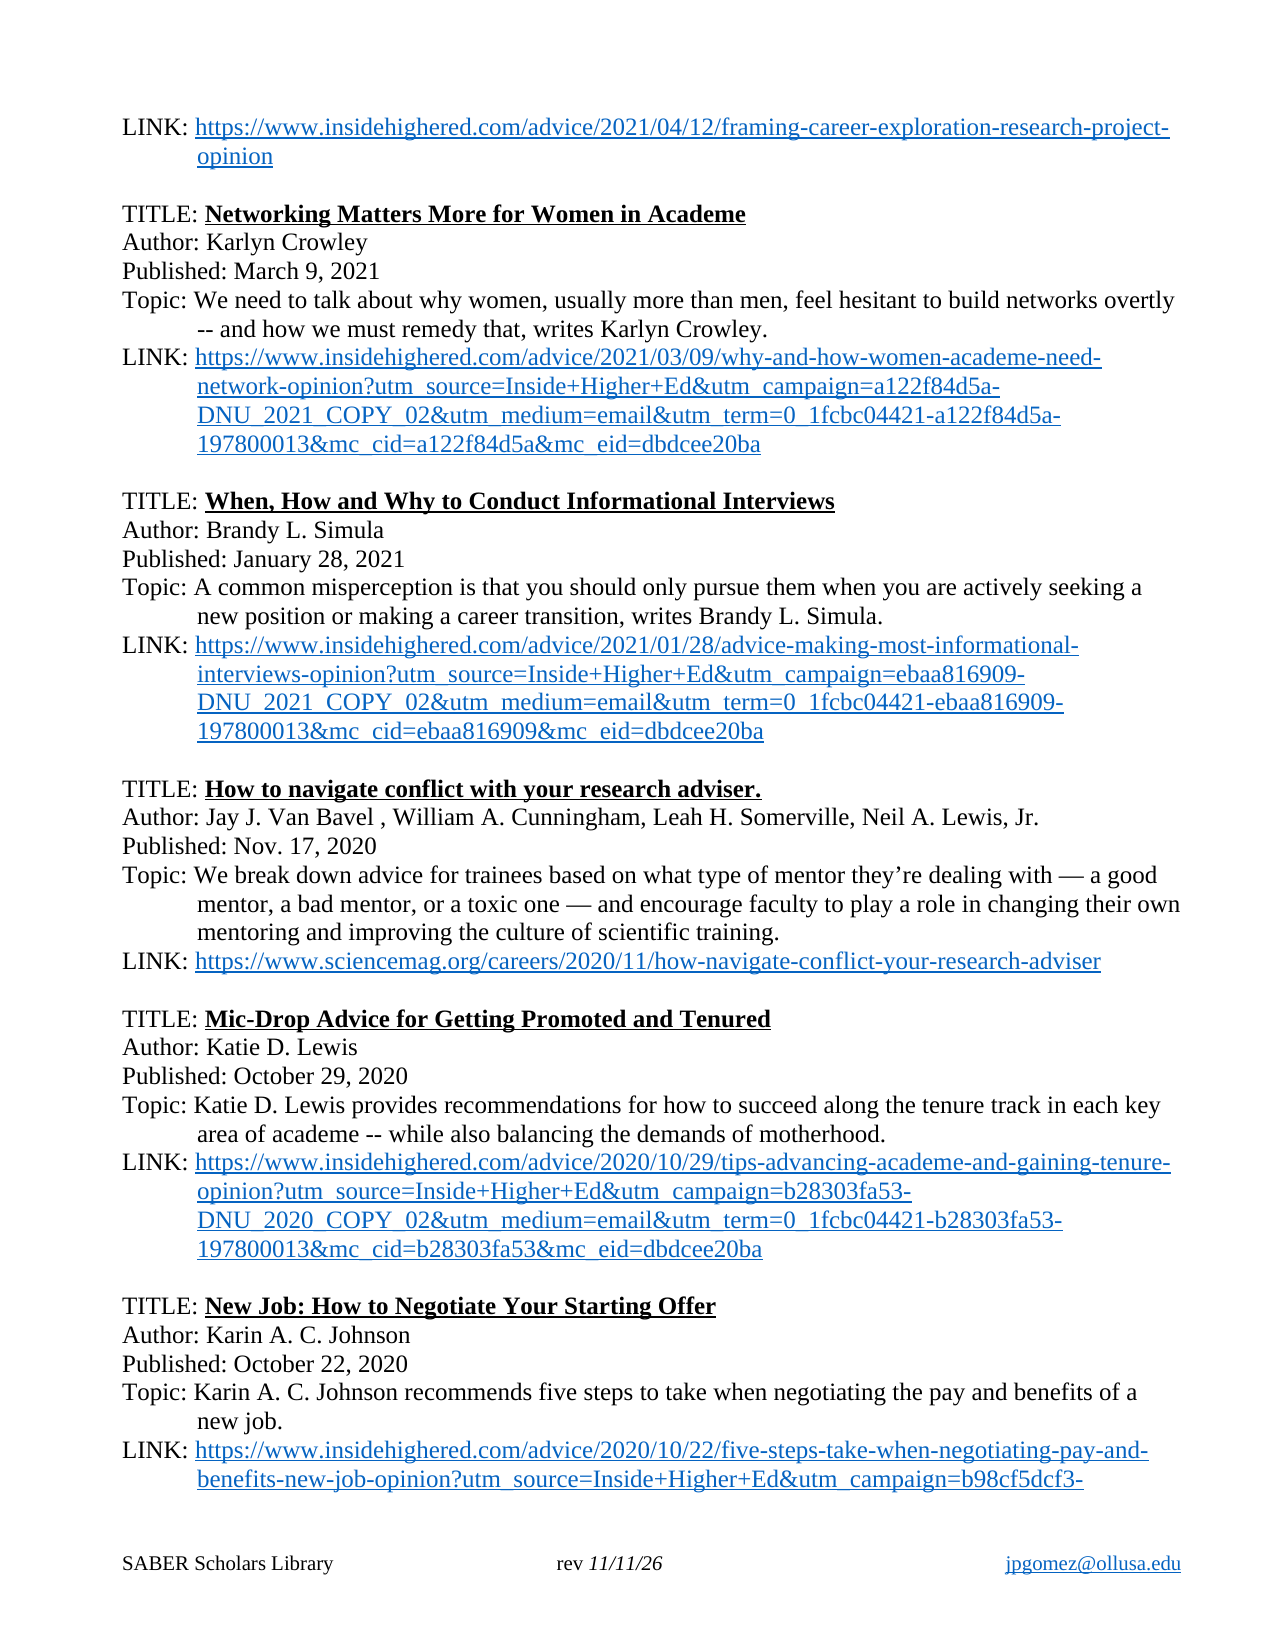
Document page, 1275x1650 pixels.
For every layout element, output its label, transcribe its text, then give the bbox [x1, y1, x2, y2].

text Author: Karin A. C. Johnson [122, 1320, 1181, 1349]
text Published: October 22, 2020 [122, 1349, 1181, 1377]
text Topic: We need to talk about why women, usually more than men, feel hesitant to build networks overtly -- and how we must remedy that, writes Karlyn Crowley. [122, 285, 1181, 342]
text Topic: We break down advice for trainees based on what type of mentor they’re dealing with — a good mentor, a bad mentor, or a toxic one — and encourage faculty to play a role in changing their own mentoring and improving the culture of scientific training. [122, 860, 1181, 946]
text TITLE: Networking Matters More for Women in Academe [122, 199, 1181, 227]
text Topic: Karin A. C. Johnson recommends five steps to take when negotiating the pay and benefits of a new job. [122, 1377, 1181, 1435]
text Author: Brandy L. Simula [122, 515, 1181, 544]
text TITLE: When, How and Why to Conduct Informational Interviews [122, 486, 1181, 515]
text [122, 1435, 1181, 1492]
text LINK: https://www.sciencemag.org/careers/2020/11/how-navigate-conflict-your-research-adviser [122, 946, 1181, 975]
text Published: January 28, 2021 [122, 544, 1181, 572]
text TITLE: Mic-Drop Advice for Getting Promoted and Tenured [122, 1004, 1181, 1032]
text LINK: https://www.insidehighered.com/advice/2021/01/28/advice-making-most-informational-interviews-opinion?utm_source=Inside+Higher+Ed&utm_campaign=ebaa816909-DNU_2021_COPY_02&utm_medium=email&utm_term=0_1fcbc04421-ebaa816909-197800013&mc_cid=ebaa816909&mc_eid=dbdcee20ba [122, 630, 1181, 745]
text LINK: https://www.insidehighered.com/advice/2021/03/09/why-and-how-women-academe-need-network-opinion?utm_source=Inside+Higher+Ed&utm_campaign=a122f84d5a-DNU_2021_COPY_02&utm_medium=email&utm_term=0_1fcbc04421-a122f84d5a-197800013&mc_cid=a122f84d5a&mc_eid=dbdcee20ba [122, 342, 1181, 457]
text LINK: https://www.insidehighered.com/advice/2020/10/29/tips-advancing-academe-and-gaining-tenure-opinion?utm_source=Inside+Higher+Ed&utm_campaign=b28303fa53-DNU_2020_COPY_02&utm_medium=email&utm_term=0_1fcbc04421-b28303fa53-197800013&mc_cid=b28303fa53&mc_eid=dbdcee20ba [122, 1147, 1181, 1262]
text Published: October 29, 2020 [122, 1061, 1181, 1090]
text TITLE: New Job: How to Negotiate Your Starting Offer [122, 1291, 1181, 1320]
text Published: March 9, 2021 [122, 256, 1181, 285]
text Author: Katie D. Lewis [122, 1032, 1181, 1061]
text Topic: Katie D. Lewis provides recommendations for how to succeed along the tenure track in each key area of academe -- while also balancing the demands of motherhood. [122, 1090, 1181, 1147]
text Author: Jay J. Van Bavel , William A. Cunningham, Leah H. Somerville, Neil A. Lewis, Jr. [122, 802, 1181, 831]
text Published: Nov. 17, 2020 [122, 831, 1181, 860]
text Author: Karlyn Crowley [122, 227, 1181, 256]
text Topic: A common misperception is that you should only pursue them when you are actively seeking a new position or making a career transition, writes Brandy L. Simula. [122, 572, 1181, 630]
text TITLE: How to navigate conflict with your research adviser. [122, 774, 1181, 802]
text LINK: https://www.insidehighered.com/advice/2021/04/12/framing-career-exploration-research-project-opinion [122, 112, 1181, 170]
